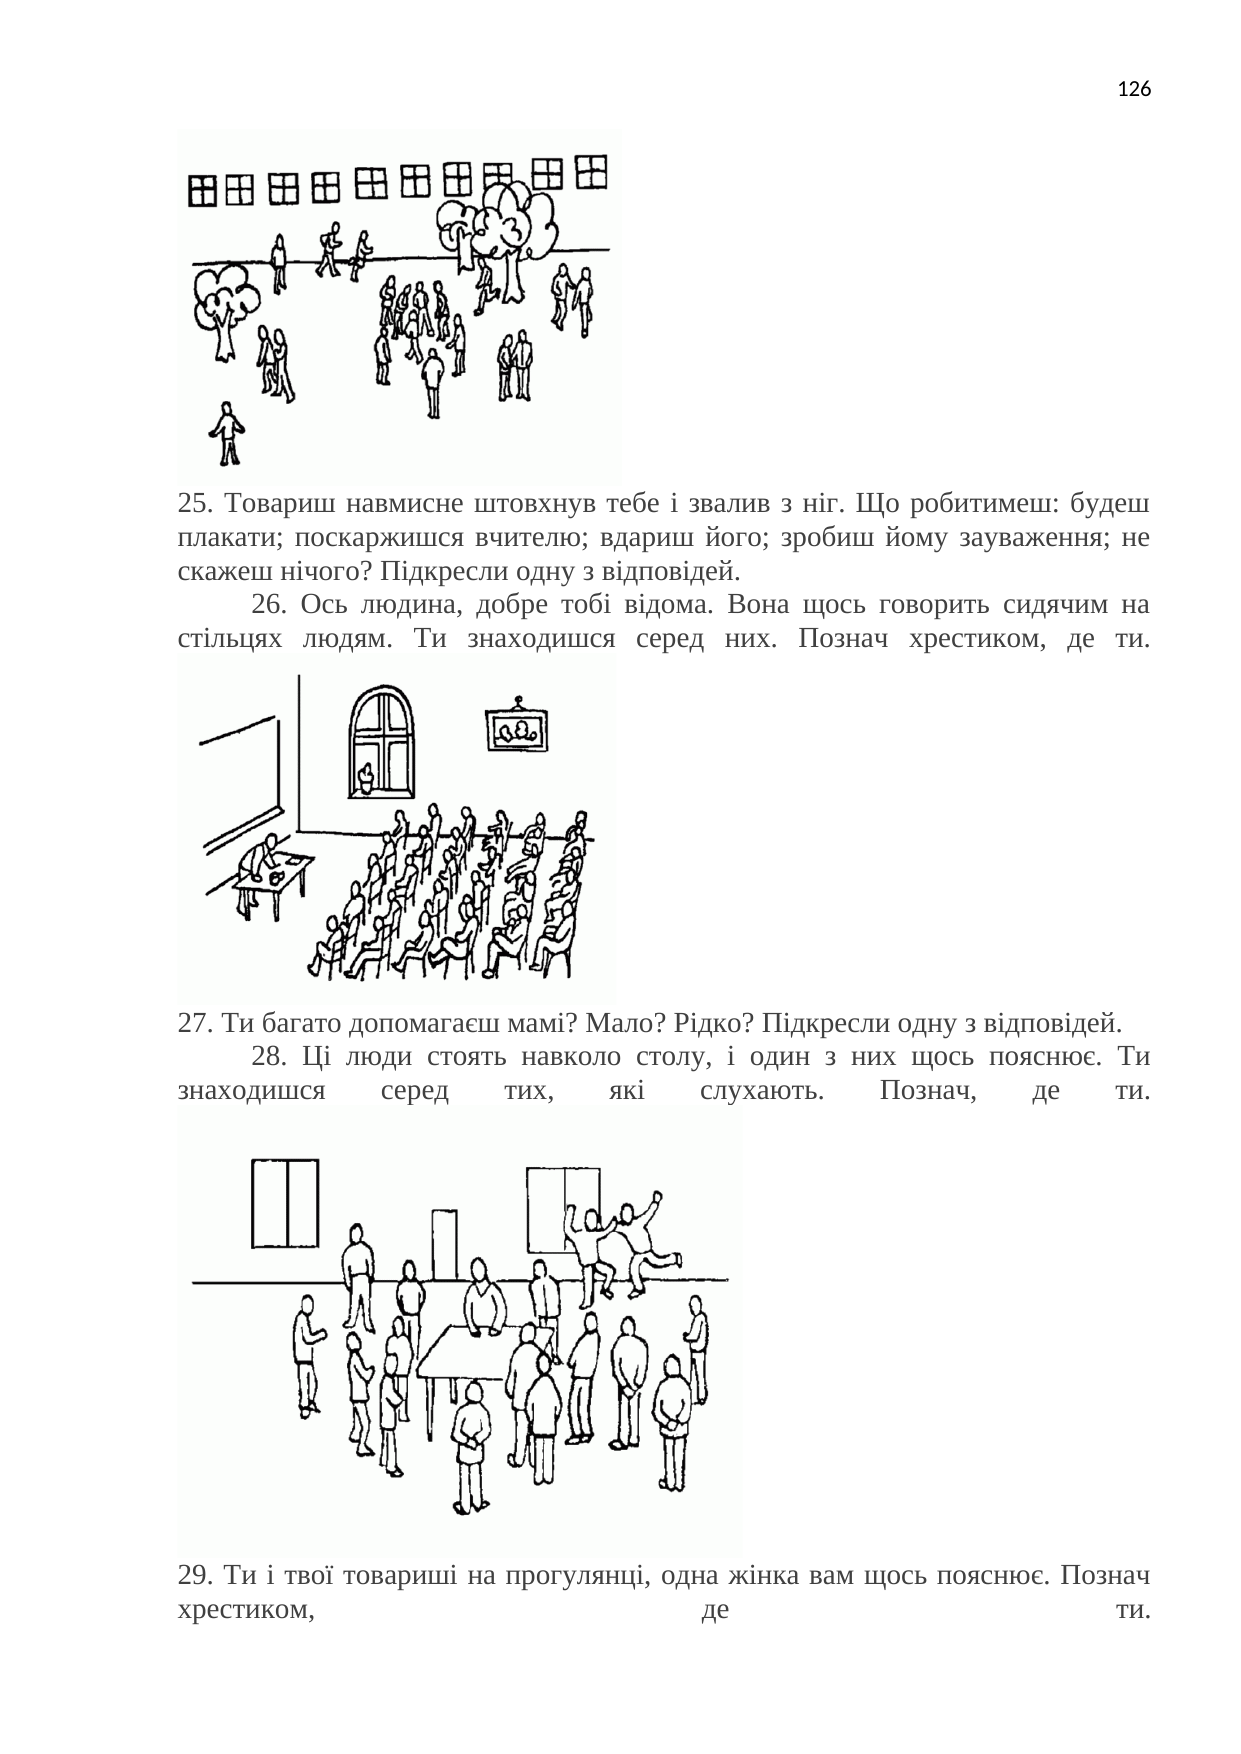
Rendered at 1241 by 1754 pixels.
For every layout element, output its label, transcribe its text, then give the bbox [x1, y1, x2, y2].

picture [177, 1105, 743, 1558]
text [177, 1038, 1152, 1624]
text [177, 130, 1152, 586]
picture [177, 129, 622, 486]
picture [177, 653, 617, 1005]
